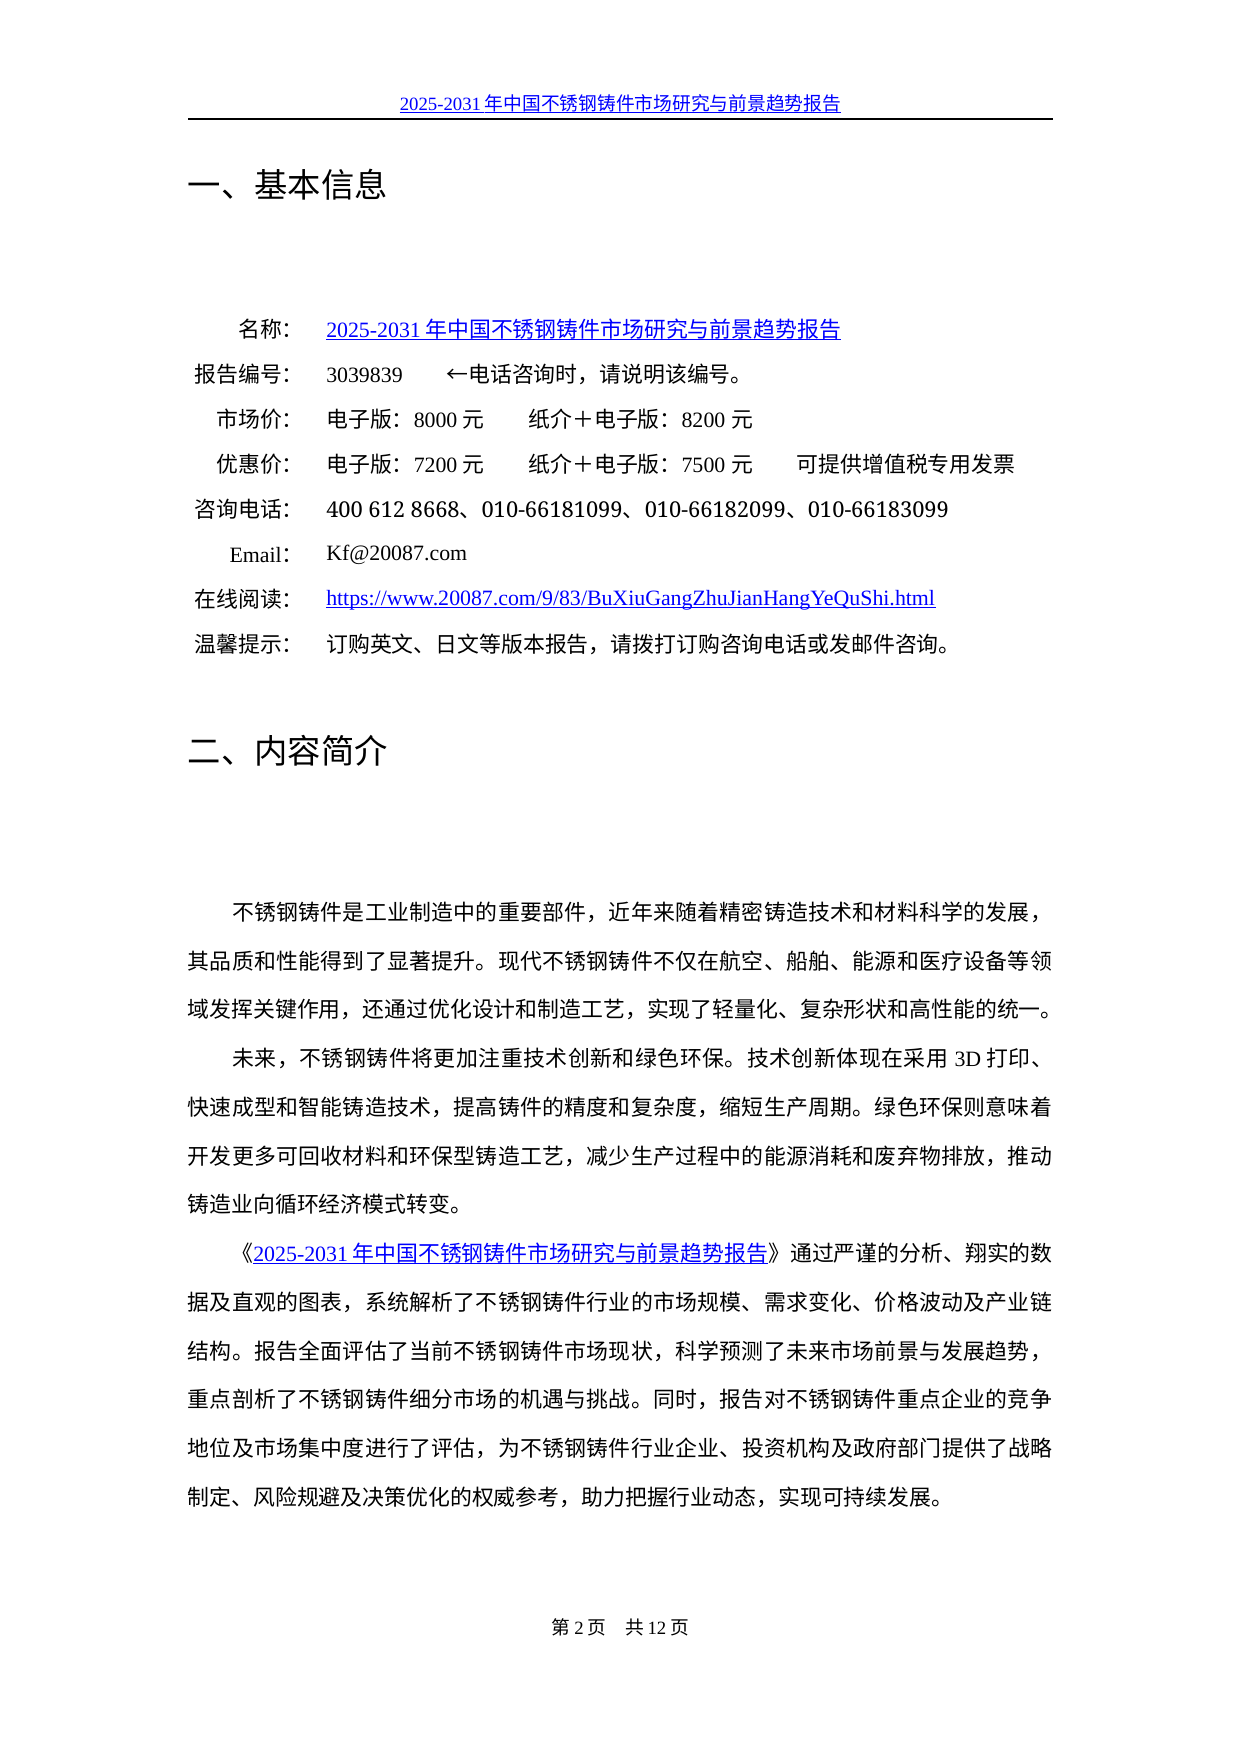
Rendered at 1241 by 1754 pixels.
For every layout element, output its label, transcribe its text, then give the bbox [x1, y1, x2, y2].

table_cell 报告编号： [167, 357, 315, 402]
title 一、基本信息 [187, 150, 1053, 215]
table_cell 温馨提示： [167, 627, 315, 672]
table_cell 电子版：7200 元 纸介＋电子版：7500 元 可提供增值税专用发票 [315, 447, 1073, 492]
table_header 2025-2031年中国不锈钢铸件市场研究与前景趋势报告 [315, 312, 1073, 357]
table_cell 市场价： [167, 402, 315, 447]
table_cell 咨询电话： [167, 492, 315, 537]
table_cell [315, 582, 1073, 627]
table_cell 在线阅读： [167, 582, 315, 627]
table_cell 3039839 ←电话咨询时，请说明该编号。 [315, 357, 1073, 402]
table_header 名称： [167, 312, 315, 357]
table_cell Kf@20087.com [315, 537, 1073, 582]
title 二、内容简介 [187, 717, 1053, 782]
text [187, 894, 1053, 1512]
table_cell 电子版：8000 元 纸介＋电子版：8200 元 [315, 402, 1073, 447]
table_cell Email： [167, 537, 315, 582]
table_cell 优惠价： [167, 447, 315, 492]
table_cell 订购英文、日文等版本报告，请拨打订购咨询电话或发邮件咨询。 [315, 627, 1073, 672]
table_cell 400 612 8668、010-66181099、010-66182099、010-66183099 [315, 492, 1073, 537]
